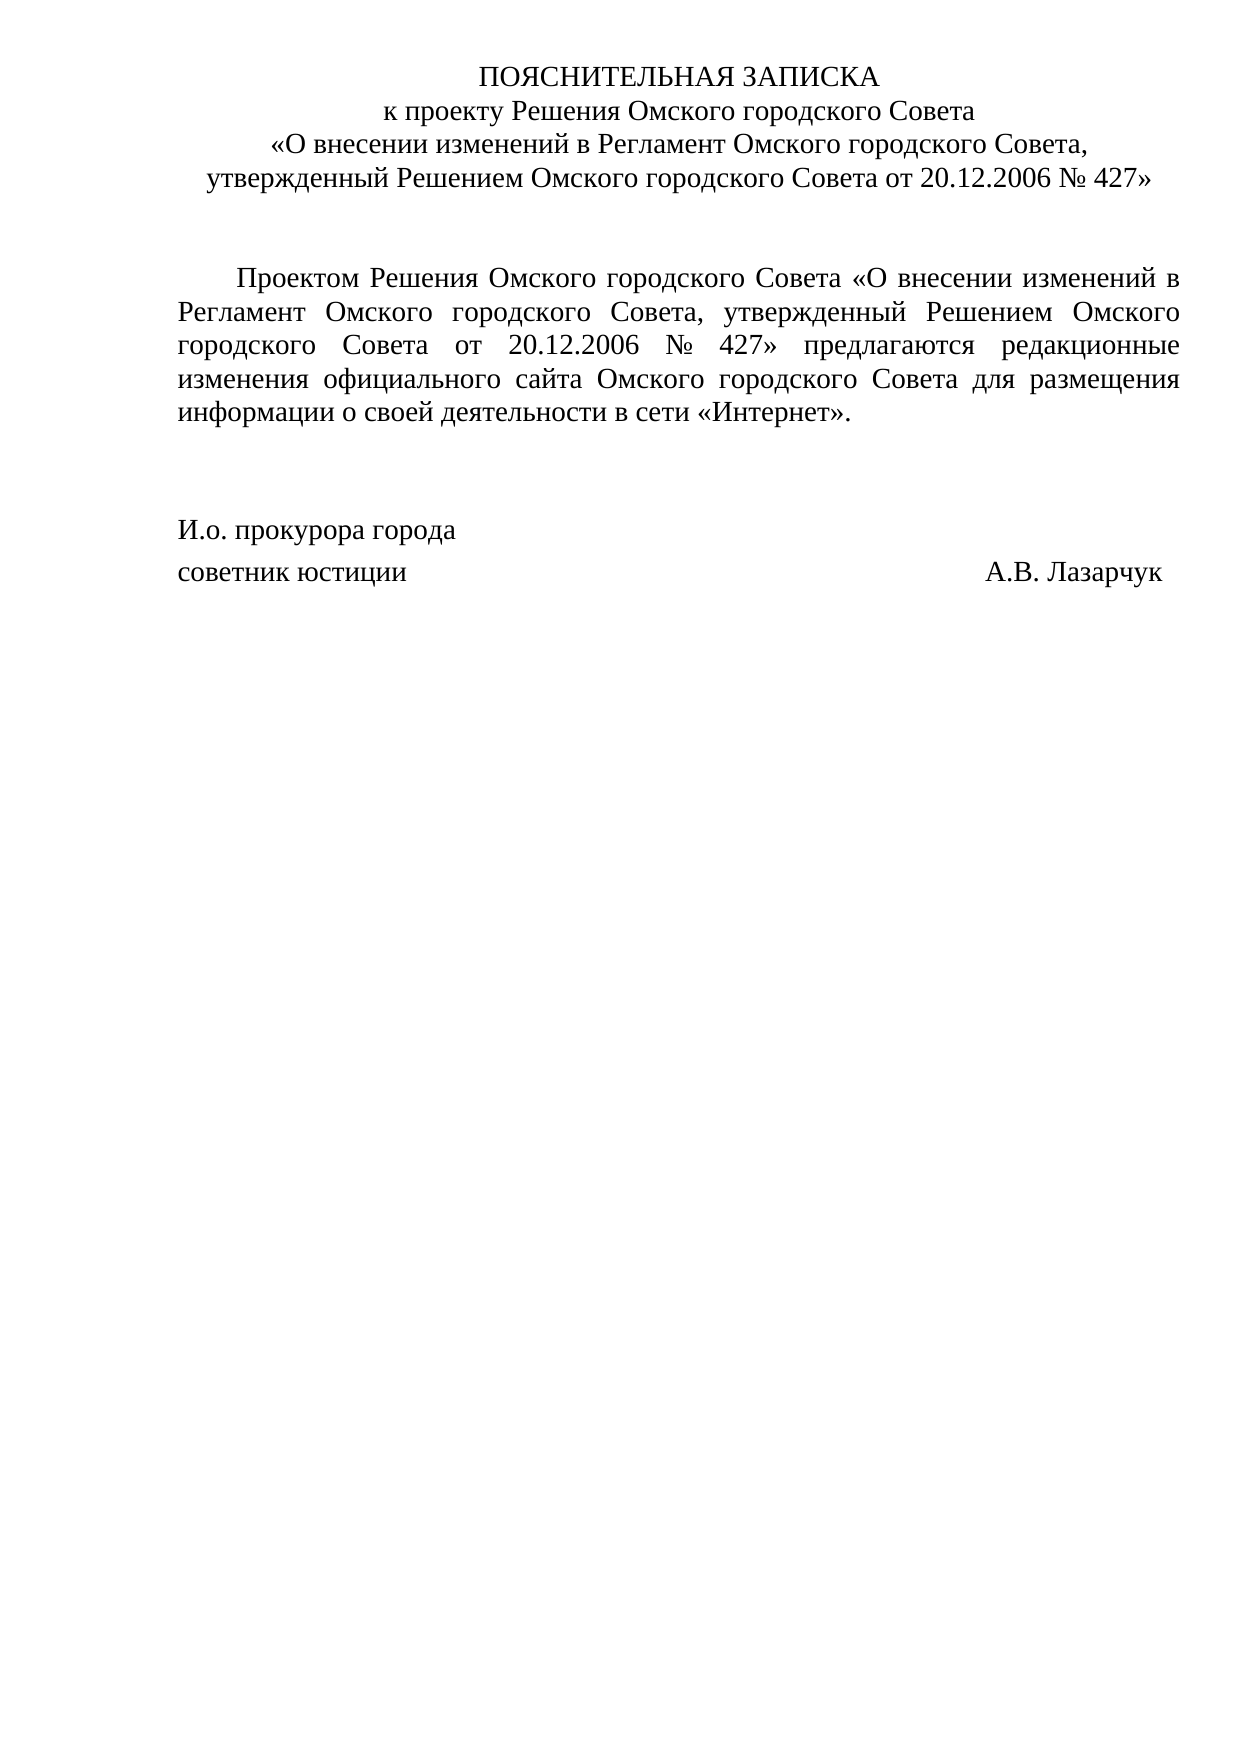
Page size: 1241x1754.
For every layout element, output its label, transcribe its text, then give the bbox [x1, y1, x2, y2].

text И.о. прокурора города [177, 520, 1181, 545]
text «О внесении изменений в Регламент Омского городского Совета, утвержденный Решением Омского городского Совета от 20.12.2006 № 427» [177, 126, 1181, 193]
text Проектом Решения Омского городского Совета «О внесении изменений в Регламент Омского городского Совета, утвержденный Решением Омского городского Совета от 20.12.2006 № 427» предлагаются редакционные изменения официального сайта Омского городского Совета для размещения информации о своей деятельности в сети «Интернет». [177, 260, 1181, 428]
text к проекту Решения Омского городского Совета [177, 93, 1181, 126]
text ПОЯСНИТЕЛЬНАЯ ЗАПИСКА [177, 59, 1181, 93]
text советник юстиции А.В. Лазарчук [177, 561, 1181, 586]
